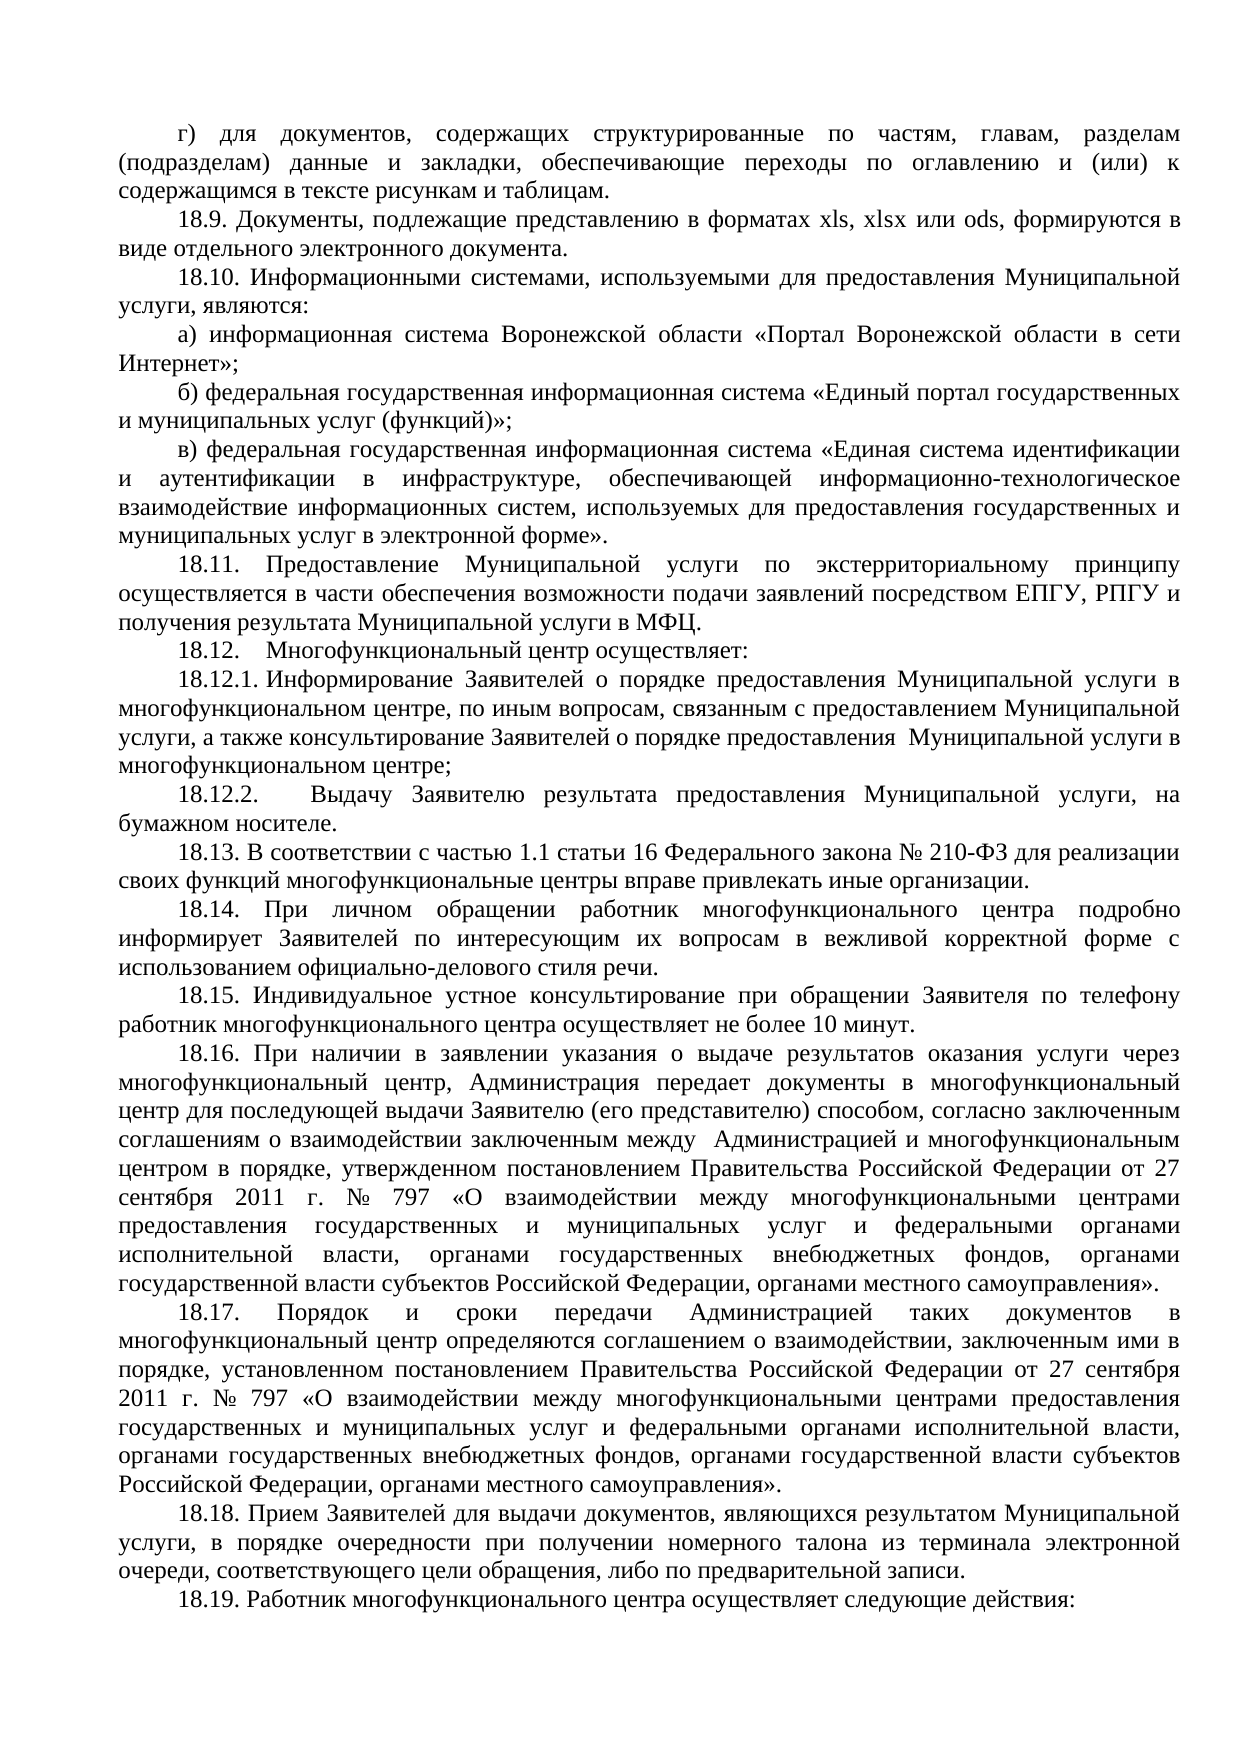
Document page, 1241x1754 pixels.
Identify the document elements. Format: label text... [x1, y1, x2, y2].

text в) федеральная государственная информационная система «Единая система идентификации и аутентификации в инфраструктуре, обеспечивающей информационно-технологическое взаимодействие информационных систем, используемых для предоставления государственных и муниципальных услуг в электронной форме». [118, 434, 1181, 549]
text 18.10. Информационными системами, используемыми для предоставления Муниципальной услуги, являются: [118, 262, 1181, 319]
text 18.15. Индивидуальное устное консультирование при обращении Заявителя по телефону работник многофункционального центра осуществляет не более 10 минут. [118, 981, 1181, 1038]
text 18.17. Порядок и сроки передачи Администрацией таких документов в многофункциональный центр определяются соглашением о взаимодействии, заключенным ими в порядке, установленном постановлением Правительства Российской Федерации от 27 сентября 2011 г. № 797 «О взаимодействии между многофункциональными центрами предоставления государственных и муниципальных услуг и федеральными органами исполнительной власти, органами государственных внебюджетных фондов, органами государственной власти субъектов Российской Федерации, органами местного самоуправления». [118, 1297, 1181, 1498]
list Информирование Заявителей о порядке предоставления Муниципальной услуги в многофункциональном центре, по иным вопросам, связанным с предоставлением Муниципальной услуги, а также консультирование Заявителей о порядке предоставления Муниципальной услуги в многофункциональном центре; [118, 664, 1181, 779]
text 18.13. В соответствии с частью 1.1 статьи 16 Федерального закона № 210-ФЗ для реализации своих функций многофункциональные центры вправе привлекать иные организации. [118, 837, 1181, 894]
text 18.9. Документы, подлежащие представлению в форматах xls, xlsx или ods, формируются в виде отдельного электронного документа. [118, 204, 1181, 262]
list Выдачу Заявителю результата предоставления Муниципальной услуги, на бумажном носителе. [118, 779, 1181, 837]
text 18.16. При наличии в заявлении указания о выдаче результатов оказания услуги через многофункциональный центр, Администрация передает документы в многофункциональный центр для последующей выдачи Заявителю (его представителю) способом, согласно заключенным соглашениям о взаимодействии заключенным между Администрацией и многофункциональным центром в порядке, утвержденном постановлением Правительства Российской Федерации от 27 сентября 2011 г. № 797 «О взаимодействии между многофункциональными центрами предоставления государственных и муниципальных услуг и федеральными органами исполнительной власти, органами государственных внебюджетных фондов, органами государственной власти субъектов Российской Федерации, органами местного самоуправления». [118, 1038, 1181, 1297]
text б) федеральная государственная информационная система «Единый портал государственных и муниципальных услуг (функций)»; [118, 377, 1181, 434]
text 18.14. При личном обращении работник многофункционального центра подробно информирует Заявителей по интересующим их вопросам в вежливой корректной форме с использованием официально-делового стиля речи. [118, 894, 1181, 981]
text 18.18. Прием Заявителей для выдачи документов, являющихся результатом Муниципальной услуги, в порядке очередности при получении номерного талона из терминала электронной очереди, соответствующего цели обращения, либо по предварительной записи. [118, 1498, 1181, 1584]
text а) информационная система Воронежской области «Портал Воронежской области в сети Интернет»; [118, 319, 1181, 377]
text 18.19. Работник многофункционального центра осуществляет следующие действия: [118, 1584, 1181, 1613]
text 18.11. Предоставление Муниципальной услуги по экстерриториальному принципу осуществляется в части обеспечения возможности подачи заявлений посредством ЕПГУ, РПГУ и получения результата Муниципальной услуги в МФЦ. [118, 549, 1181, 636]
text г) для документов, содержащих структурированные по частям, главам, разделам (подразделам) данные и закладки, обеспечивающие переходы по оглавлению и (или) к содержащимся в тексте рисункам и таблицам. [118, 118, 1181, 204]
list Многофункциональный центр осуществляет: [118, 636, 1181, 664]
